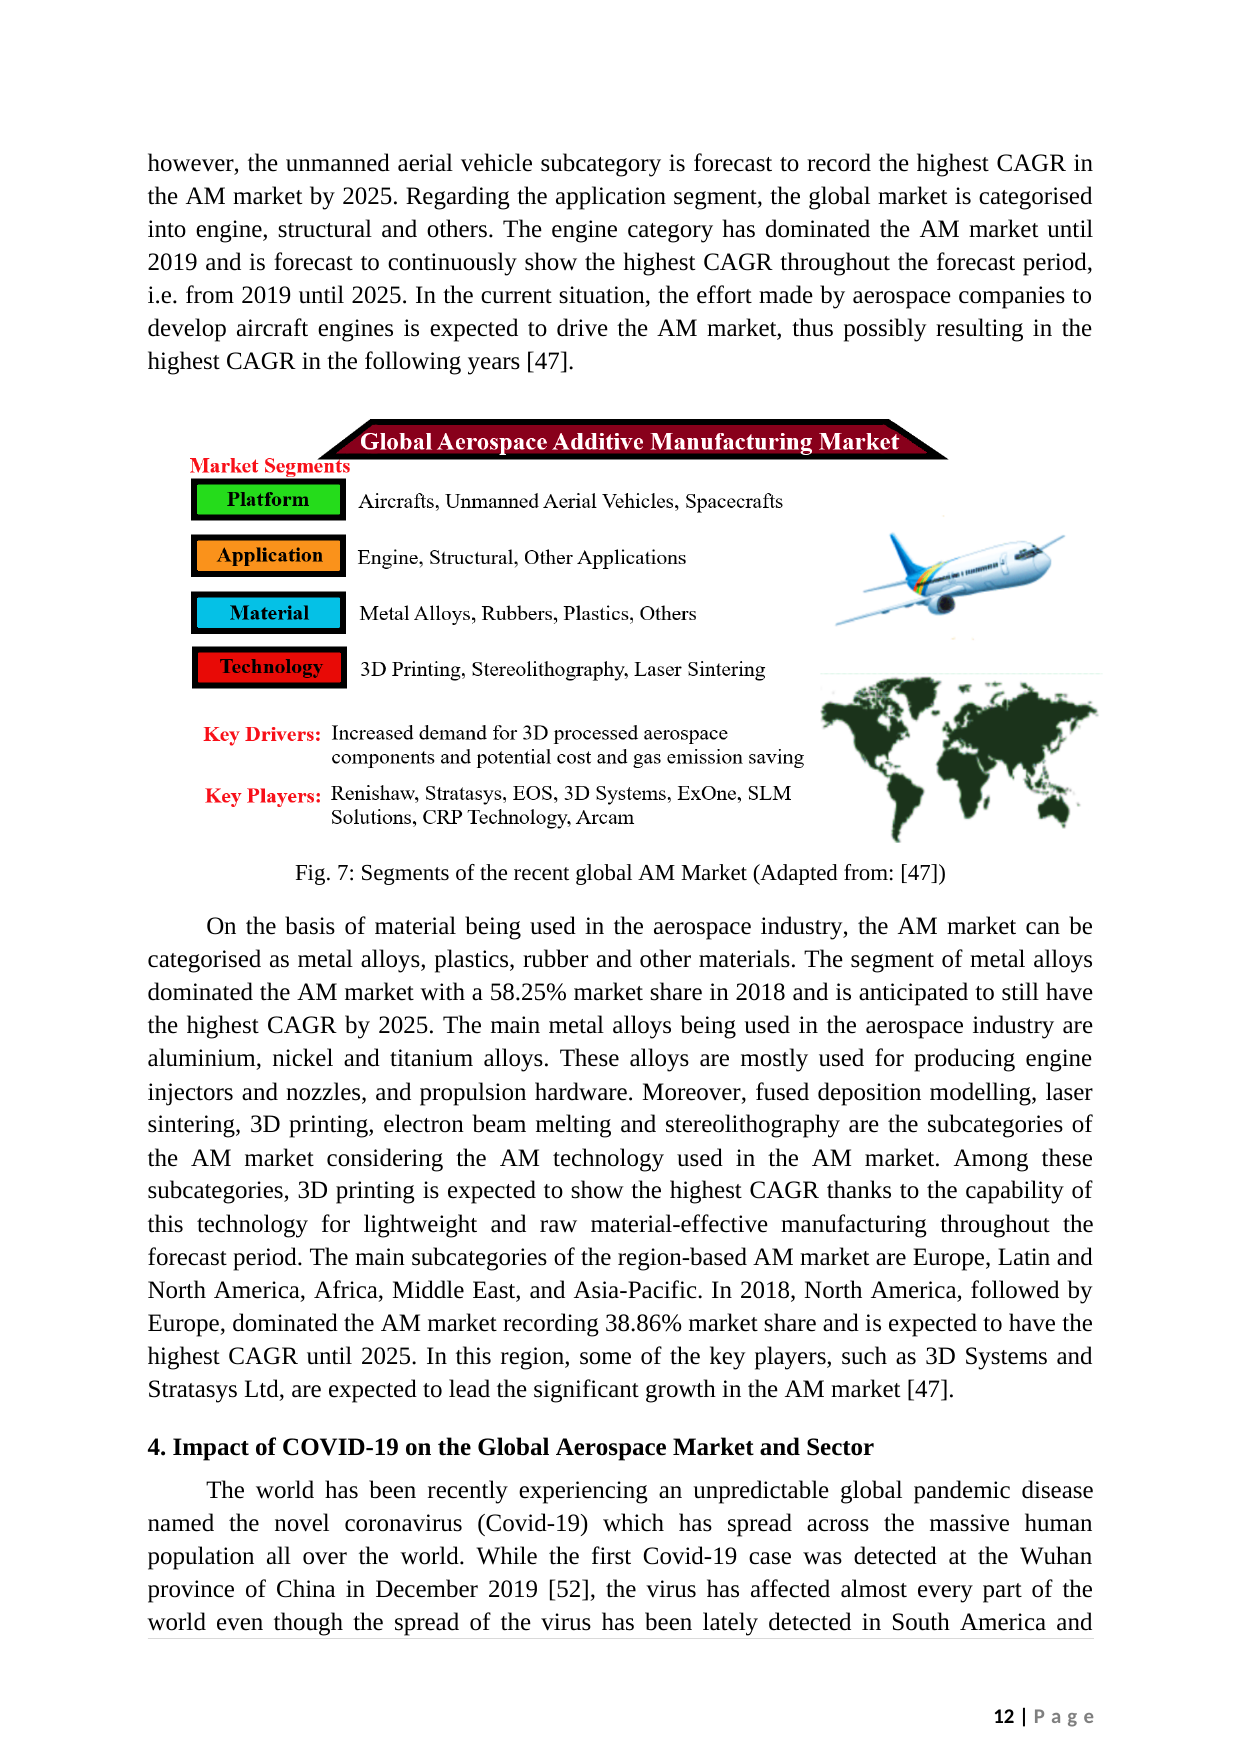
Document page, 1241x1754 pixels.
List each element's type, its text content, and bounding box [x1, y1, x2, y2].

subtitle 4. Impact of COVID-19 on the Global Aerospace Market and Sector [147, 1432, 1094, 1461]
text On the basis of material being used in the aerospace industry, the AM market can be categorised as metal alloys, plastics, rubber and other materials. The segment of metal alloys dominated the AM market with a 58.25% market share in 2018 and is anticipated to still have the highest CAGR by 2025. The main metal alloys being used in the aerospace industry are aluminium, nickel and titanium alloys. These alloys are mostly used for producing engine injectors and nozzles, and propulsion hardware. Moreover, fused deposition modelling, laser sintering, 3D printing, electron beam melting and stereolithography are the subcategories of the AM market considering the AM technology used in the AM market. Among these subcategories, 3D printing is expected to show the highest CAGR thanks to the capability of this technology for lightweight and raw material-effective manufacturing throughout the forecast period. The main subcategories of the region-based AM market are Europe, Latin and North America, Africa, Middle East, and Asia-Pacific. In 2018, North America, followed by Europe, dominated the AM market recording 38.86% market share and is expected to have the highest CAGR until 2025. In this region, some of the key players, such as 3D Systems and Stratasys Ltd, are expected to lead the significant growth in the AM market [47]. [147, 911, 1094, 1402]
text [147, 1475, 1094, 1636]
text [147, 148, 1094, 375]
table_cell Fig. 7: Segments of the recent global AM Market (Adapted from: [47]) [148, 860, 1094, 899]
table_header [148, 396, 1094, 859]
picture [158, 395, 1105, 845]
